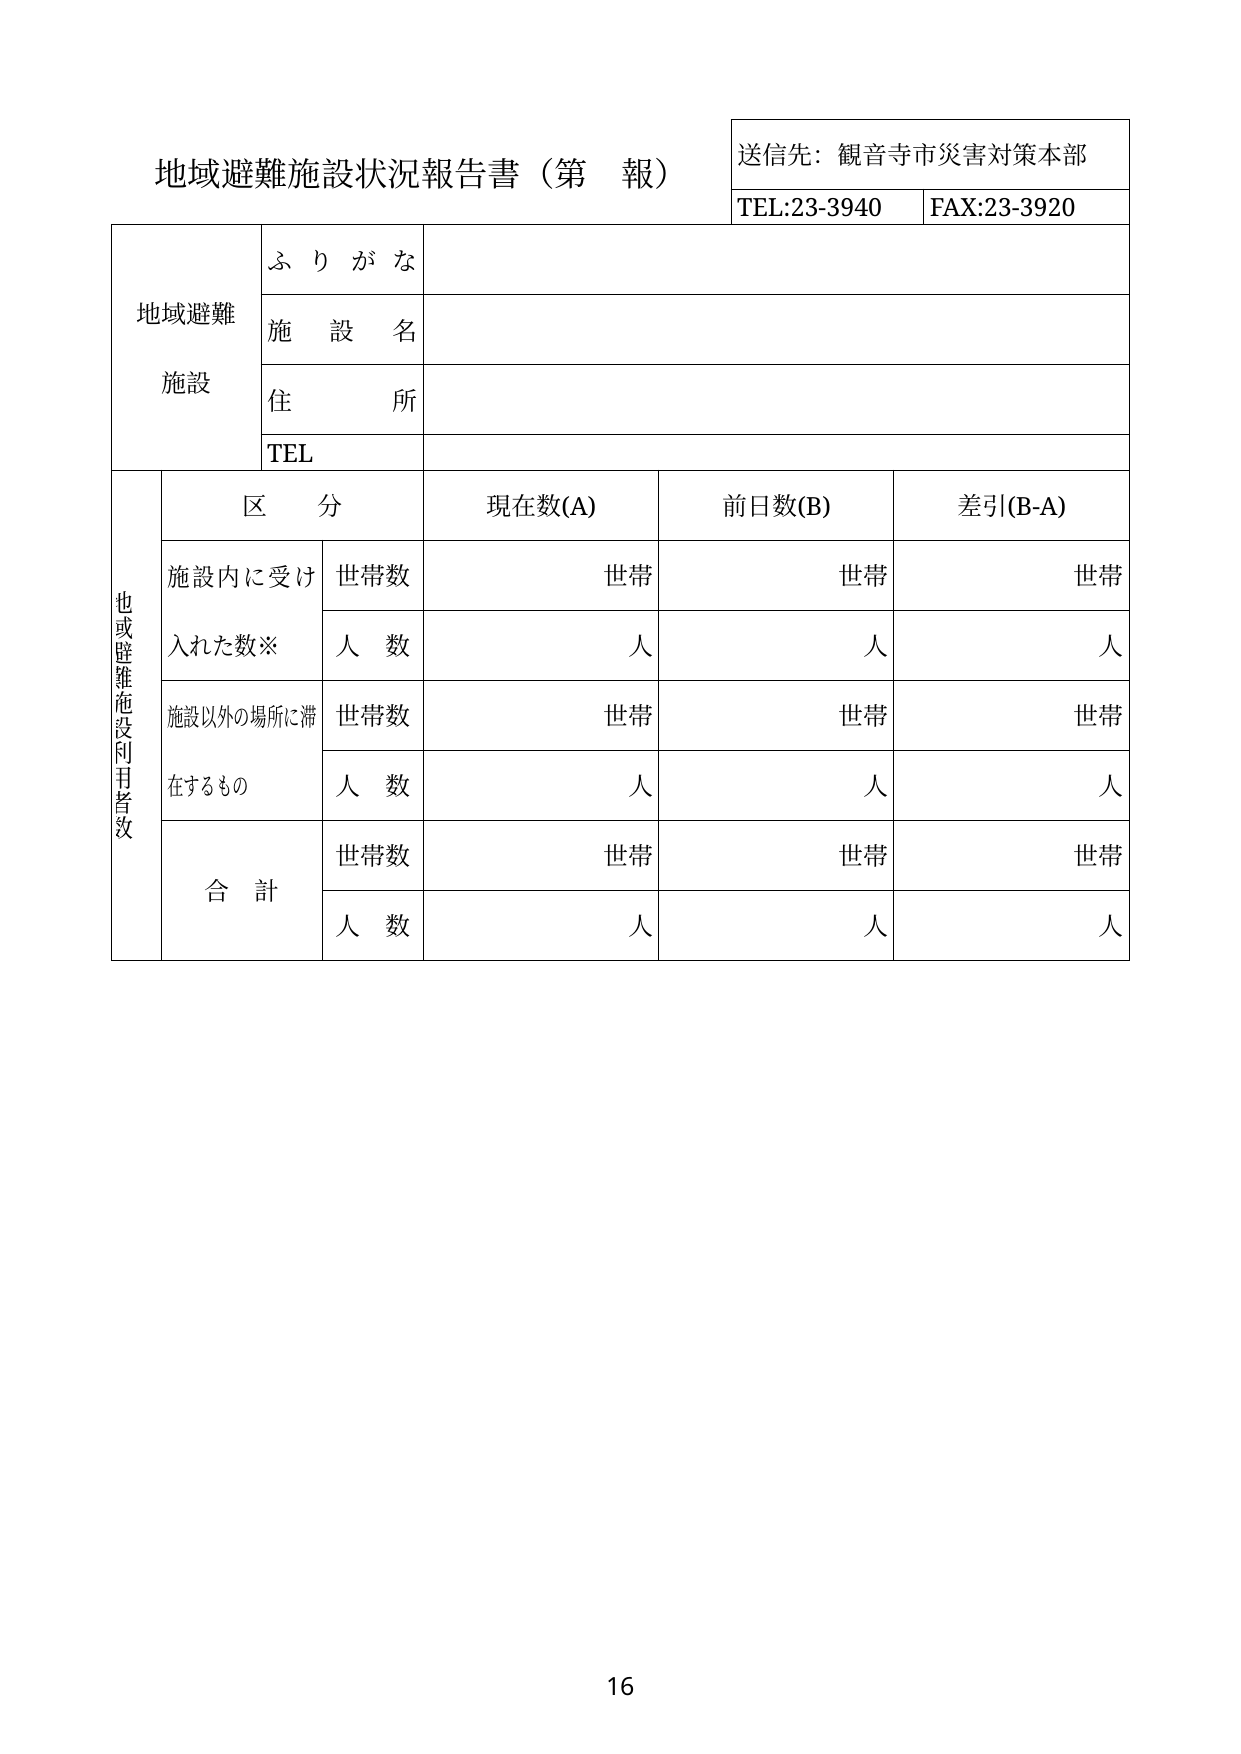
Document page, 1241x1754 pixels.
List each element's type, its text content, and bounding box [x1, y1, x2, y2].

table_cell 地域避難施設利用者数 [112, 471, 161, 959]
table_cell 世帯 [894, 681, 1129, 749]
table_cell 人 [424, 751, 658, 819]
table_cell 人 [659, 611, 893, 679]
table_cell 人 [659, 751, 893, 819]
table_cell 住所 [262, 365, 423, 434]
table_cell 前日数(B) [659, 471, 893, 539]
table_cell [424, 225, 1129, 294]
table_cell 人 [894, 751, 1129, 819]
table_cell ふりがな [262, 225, 423, 294]
table_cell 人 数 [323, 751, 423, 819]
table_cell 現在数(A) [424, 471, 658, 539]
table_cell 地域避難 施設 [112, 225, 261, 469]
table_cell 施設以外の場所に滞在するもの [162, 681, 322, 819]
table_cell 人 数 [323, 891, 423, 959]
table_cell 人 数 [323, 611, 423, 679]
table_cell 人 [894, 891, 1129, 959]
table_cell [424, 365, 1129, 434]
table_cell [424, 295, 1129, 364]
table_cell [424, 435, 1129, 469]
table_cell TEL:23-3940 [732, 190, 923, 224]
table_cell 施設名 [262, 295, 423, 364]
table_cell 世帯数 [323, 681, 423, 749]
table_cell FAX:23-3920 [924, 190, 1129, 224]
table_cell 世帯 [659, 681, 893, 749]
table_cell 人 [424, 611, 658, 679]
table_cell 人 [659, 891, 893, 959]
table_cell 施設内に受け入れた数※ [162, 541, 322, 679]
table_header 送信先：観音寺市災害対策本部 [732, 120, 1129, 188]
table_cell 世帯 [894, 541, 1129, 609]
table_cell 世帯数 [323, 821, 423, 889]
table_cell 世帯 [424, 541, 658, 609]
table_cell 人 [424, 891, 658, 959]
table_cell 合 計 [162, 821, 322, 959]
table_cell 世帯 [894, 821, 1129, 889]
table_cell 世帯 [659, 541, 893, 609]
table_cell 世帯 [424, 821, 658, 889]
table_cell 世帯数 [323, 541, 423, 609]
table_header 地域避難施設状況報告書（第 報） [111, 119, 731, 224]
table_cell 差引(B-A) [894, 471, 1129, 539]
table_cell 世帯 [659, 821, 893, 889]
table_cell 区 分 [162, 471, 423, 539]
table_cell TEL [262, 435, 423, 469]
table_cell 人 [894, 611, 1129, 679]
table_cell 世帯 [424, 681, 658, 749]
